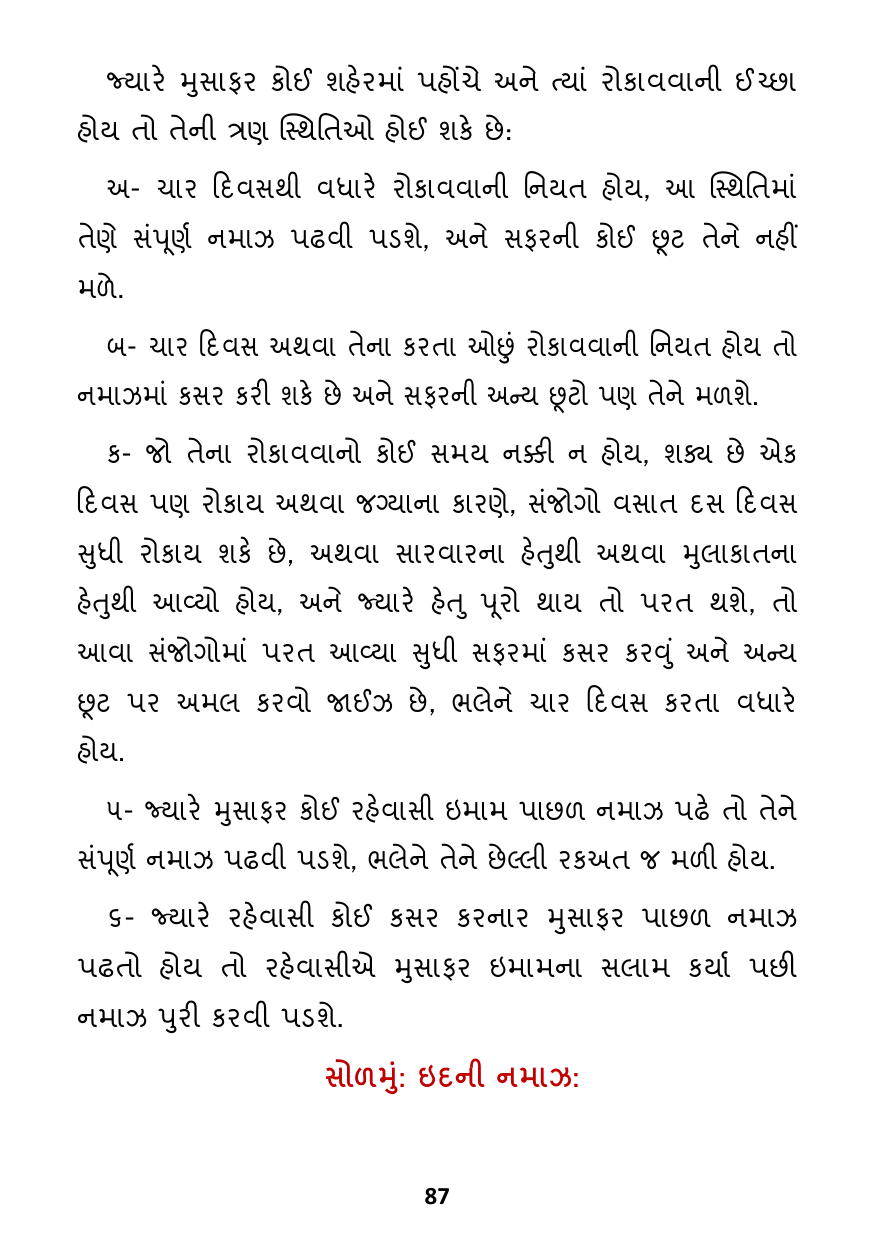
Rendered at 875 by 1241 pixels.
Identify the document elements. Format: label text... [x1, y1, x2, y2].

subtitle સોળમું: ઇદની નમાઝ: [77, 1053, 797, 1107]
text ૬- જ્યારે રહેવાસી કોઈ કસર કરનાર મુસાફર પાછળ નમાઝ પઢતો હોય તો રહેવાસીએ મુસાફર ઇમામના સલામ કર્યા પછી નમાઝ પુરી કરવી પડશે. [77, 896, 797, 1045]
text ૫- જ્યારે મુસાફર કોઈ રહેવાસી ઇમામ પાછળ નમાઝ પઢે તો તેને સંપૂર્ણ નમાઝ પઢવી પડશે, ભલેને તેને છેલ્લી રકઅત જ મળી હોય. [77, 788, 797, 887]
text ક- જો તેના રોકાવવાનો કોઈ સમય નક્કી ન હોય, શક્ય છે એક દિવસ પણ રોકાય અથવા જગ્યાના કારણે, સંજોગો વસાત દસ દિવસ સુધી રોકાય શકે છે, અથવા સારવારના હેતુથી અથવા મુલાકાતના હેતુથી આવ્યો હોય, અને જ્યારે હેતુ પૂરો થાય તો પરત થશે, તો આવા સંજોગોમાં પરત આવ્યા સુધી સફરમાં કસર કરવું અને અન્ય છૂટ પર અમલ કરવો જાઈઝ છે, ભલેને ચાર દિવસ કરતા વધારે હોય. [77, 432, 797, 780]
text અ- ચાર દિવસથી વધારે રોકાવવાની નિયત હોય, આ સ્થિતિમાં તેણે સંપૂર્ણ નમાઝ પઢવી પડશે, અને સફરની કોઈ છૂટ તેને નહીં મળે. [77, 167, 797, 316]
text જ્યારે મુસાફર કોઈ શહેરમાં પહોંચે અને ત્યાં રોકાવવાની ઈચ્છા હોય તો તેની ત્રણ સ્થિતિઓ હોઈ શકે છે: [77, 59, 797, 158]
text બ- ચાર દિવસ અથવા તેના કરતા ઓછું રોકાવવાની નિયત હોય તો નમાઝમાં કસર કરી શકે છે અને સફરની અન્ય છૂટો પણ તેને મળશે. [77, 324, 797, 423]
